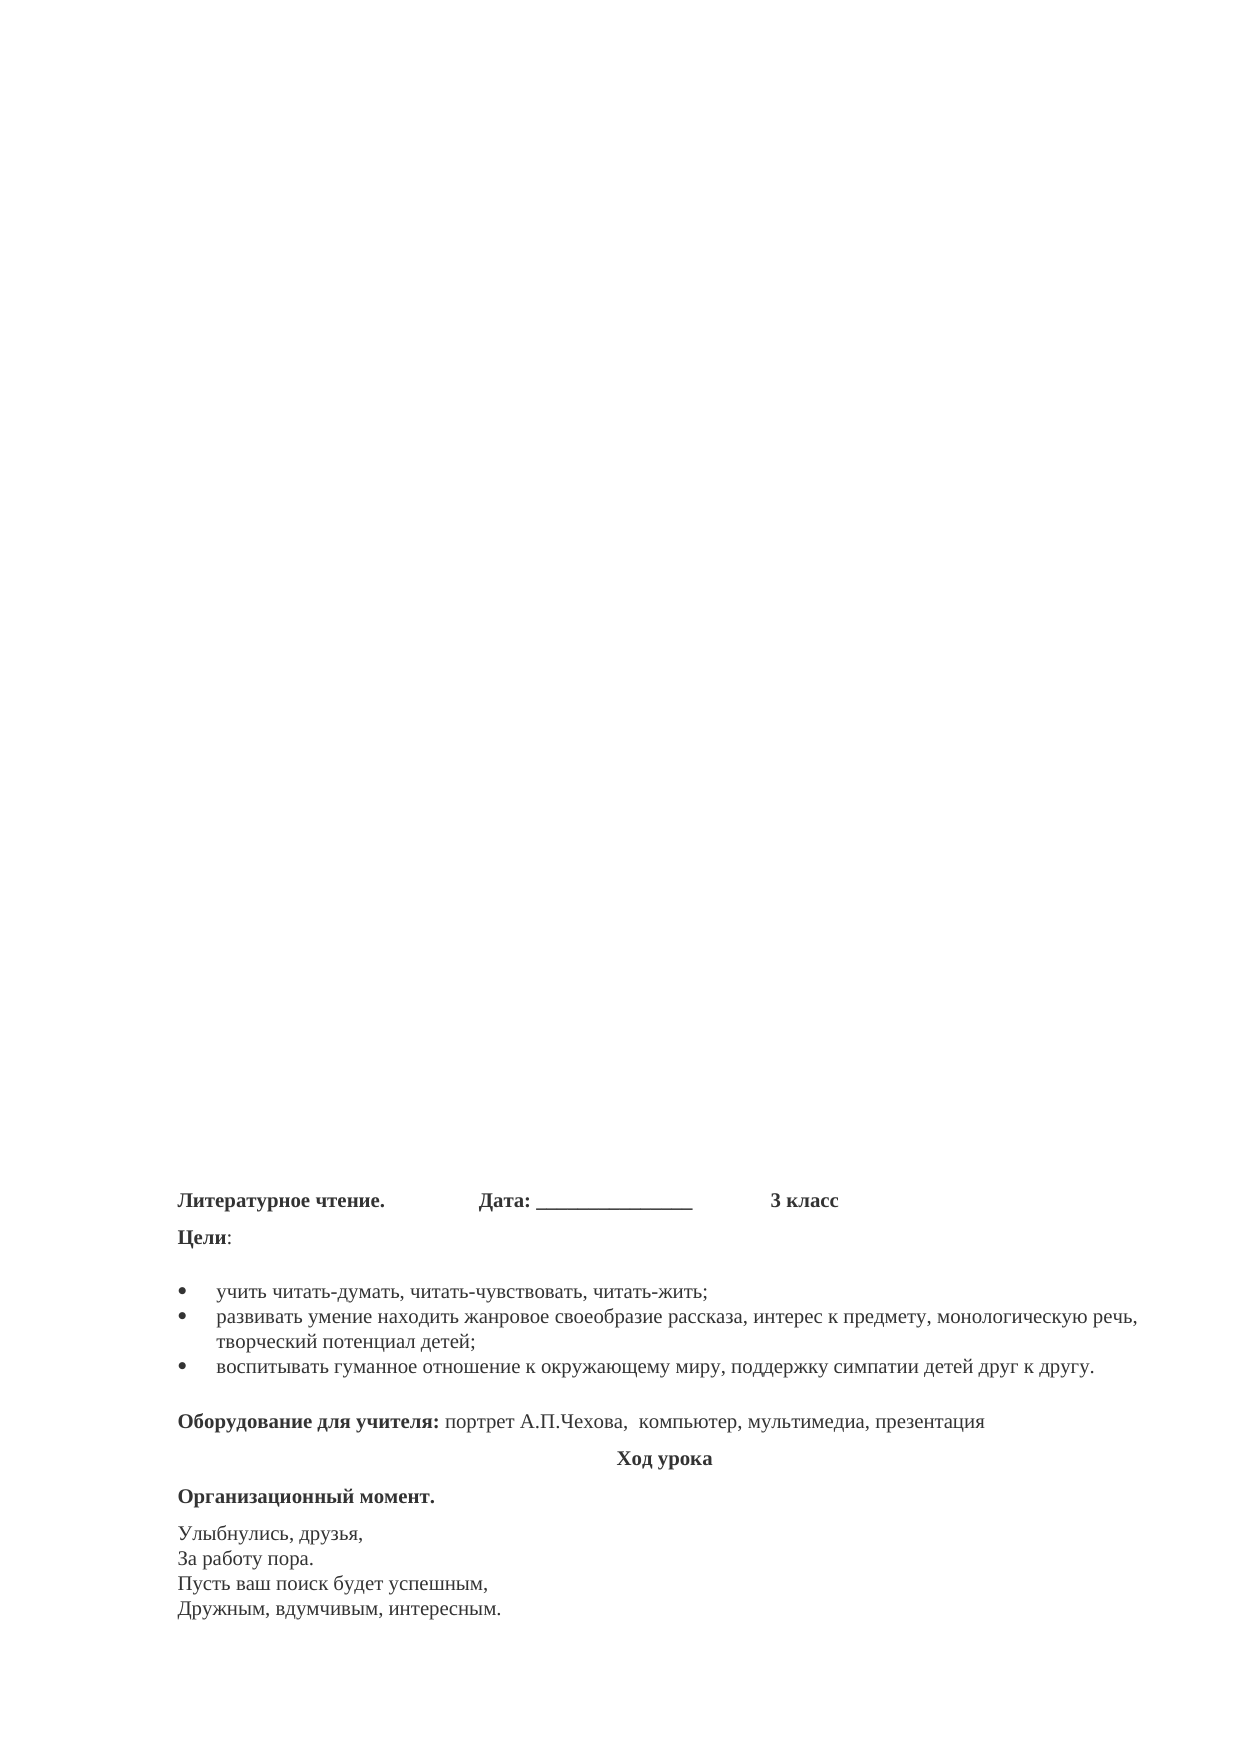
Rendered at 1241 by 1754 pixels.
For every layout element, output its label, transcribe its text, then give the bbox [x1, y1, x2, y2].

text Литературное чтение. Дата: _______________ 3 класс [177, 1187, 1152, 1212]
list воспитывать гуманное отношение к окружающему миру, поддержку симпатии детей друг к другу. [179, 1353, 1152, 1378]
text Оборудование для учителя: портрет А.П.Чехова, компьютер, мультимедиа, презентация [177, 1408, 1152, 1433]
text Улыбнулись, друзья, За работу пора. Пусть ваш поиск будет успешным, Дружным, вдумчивым, интересным. [177, 1520, 1152, 1620]
list учить читать-думать, читать-чувствовать, читать-жить; [179, 1278, 1152, 1303]
list развивать умение находить жанровое своеобразие рассказа, интерес к предмету, монологическую речь, творческий потенциал детей; [179, 1303, 1152, 1353]
text Цели: [177, 1224, 1152, 1249]
text Организационный момент. [177, 1483, 1152, 1508]
text Ход урока [177, 1445, 1152, 1470]
